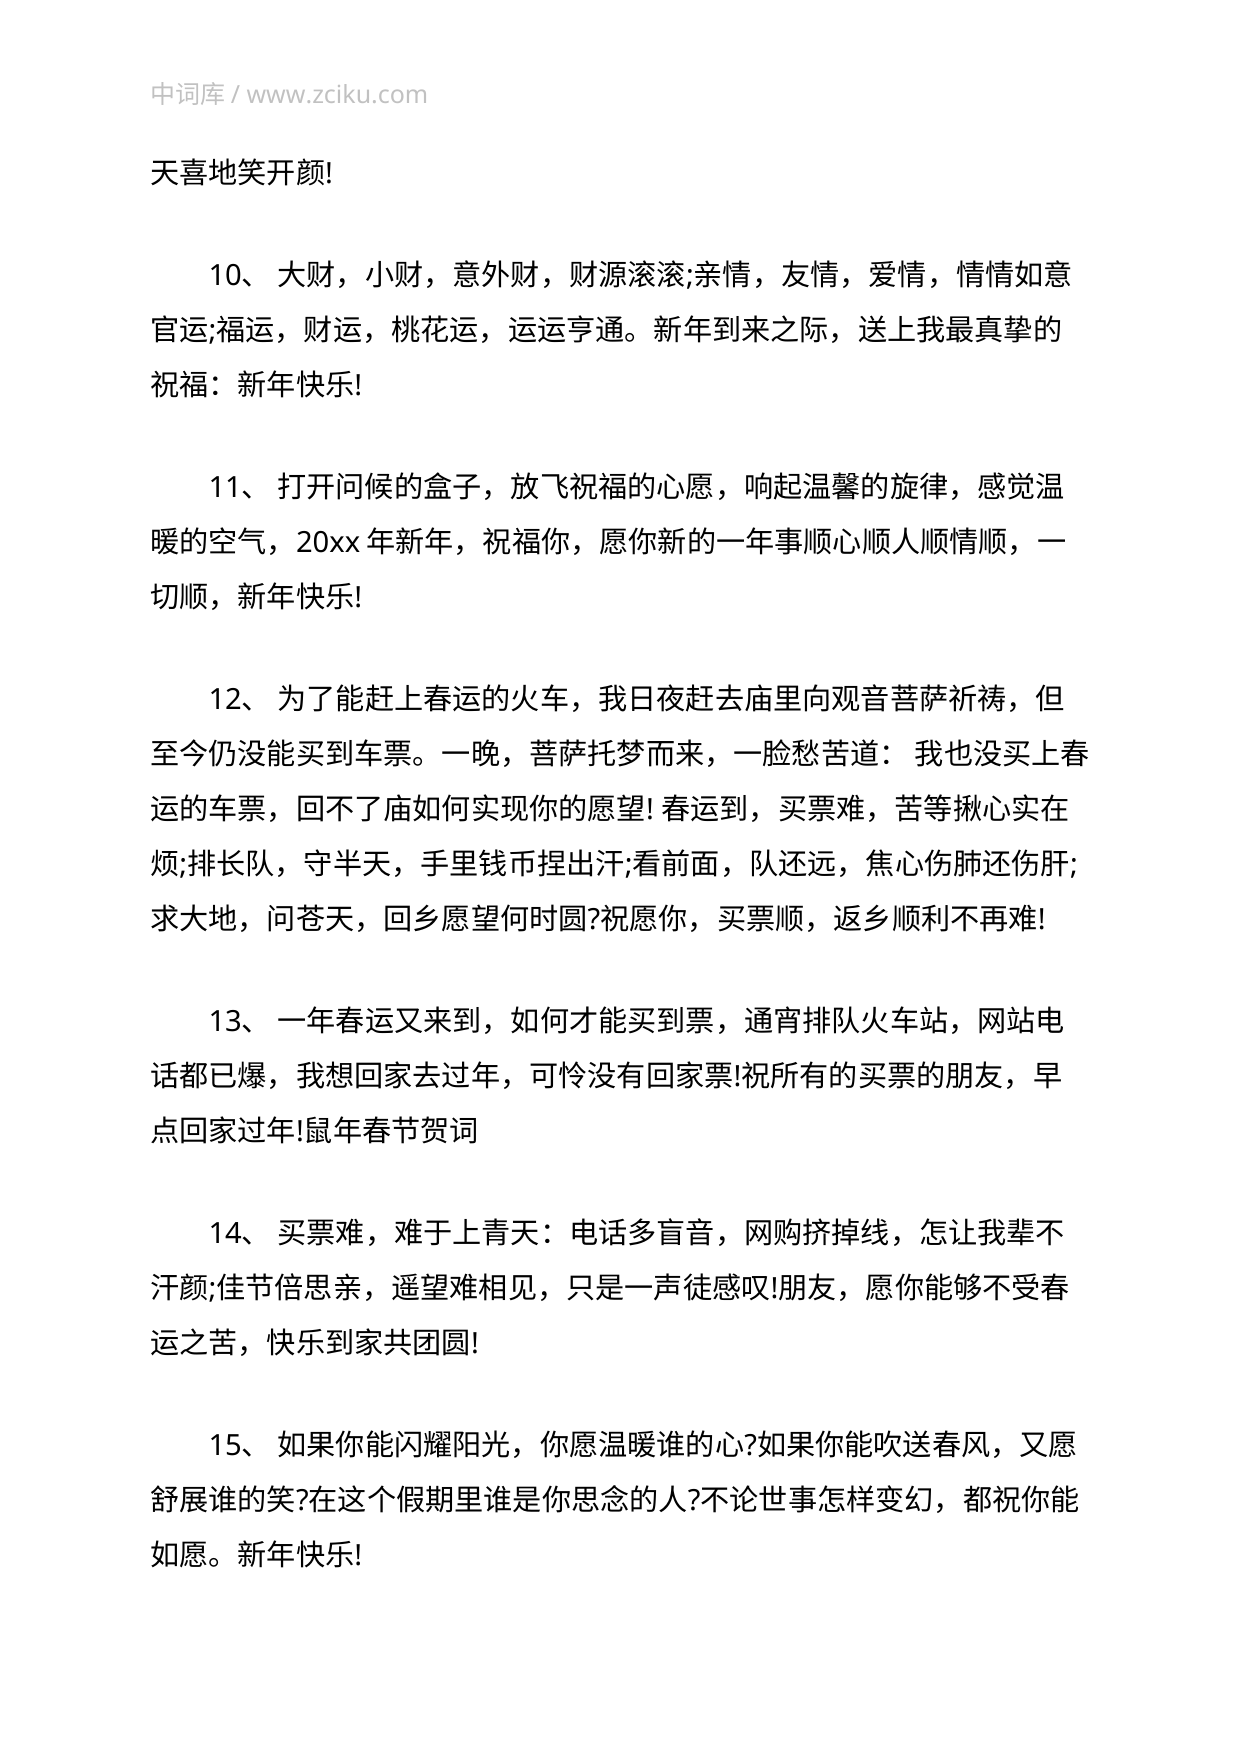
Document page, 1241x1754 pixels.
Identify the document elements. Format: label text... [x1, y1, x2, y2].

text 12、 为了能赶上春运的火车，我日夜赶去庙里向观音菩萨祈祷，但至今仍没能买到车票。一晚，菩萨托梦而来，一脸愁苦道： 我也没买上春运的车票，回不了庙如何实现你的愿望! 春运到，买票难，苦等揪心实在烦;排长队，守半天，手里钱币捏出汗;看前面，队还远，焦心伤肺还伤肝;求大地，问苍天，回乡愿望何时圆?祝愿你，买票顺，返乡顺利不再难! [150, 676, 1090, 938]
text 10、 大财，小财，意外财，财源滚滚;亲情，友情，爱情，情情如意官运;福运，财运，桃花运，运运亨通。新年到来之际，送上我最真挚的祝福：新年快乐! [150, 252, 1090, 404]
text 14、 买票难，难于上青天：电话多盲音，网购挤掉线，怎让我辈不汗颜;佳节倍思亲，遥望难相见，只是一声徒感叹!朋友，愿你能够不受春运之苦，快乐到家共团圆! [150, 1210, 1090, 1362]
text 11、 打开问候的盒子，放飞祝福的心愿，响起温馨的旋律，感觉温暖的空气，20xx年新年，祝福你，愿你新的一年事顺心顺人顺情顺，一切顺，新年快乐! [150, 464, 1090, 616]
text 13、 一年春运又来到，如何才能买到票，通宵排队火车站，网站电话都已爆，我想回家去过年，可怜没有回家票!祝所有的买票的朋友，早点回家过年!鼠年春节贺词 [150, 998, 1090, 1150]
text 15、 如果你能闪耀阳光，你愿温暖谁的心?如果你能吹送春风，又愿舒展谁的笑?在这个假期里谁是你思念的人?不论世事怎样变幻，都祝你能如愿。新年快乐! [150, 1422, 1090, 1574]
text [150, 150, 1090, 192]
